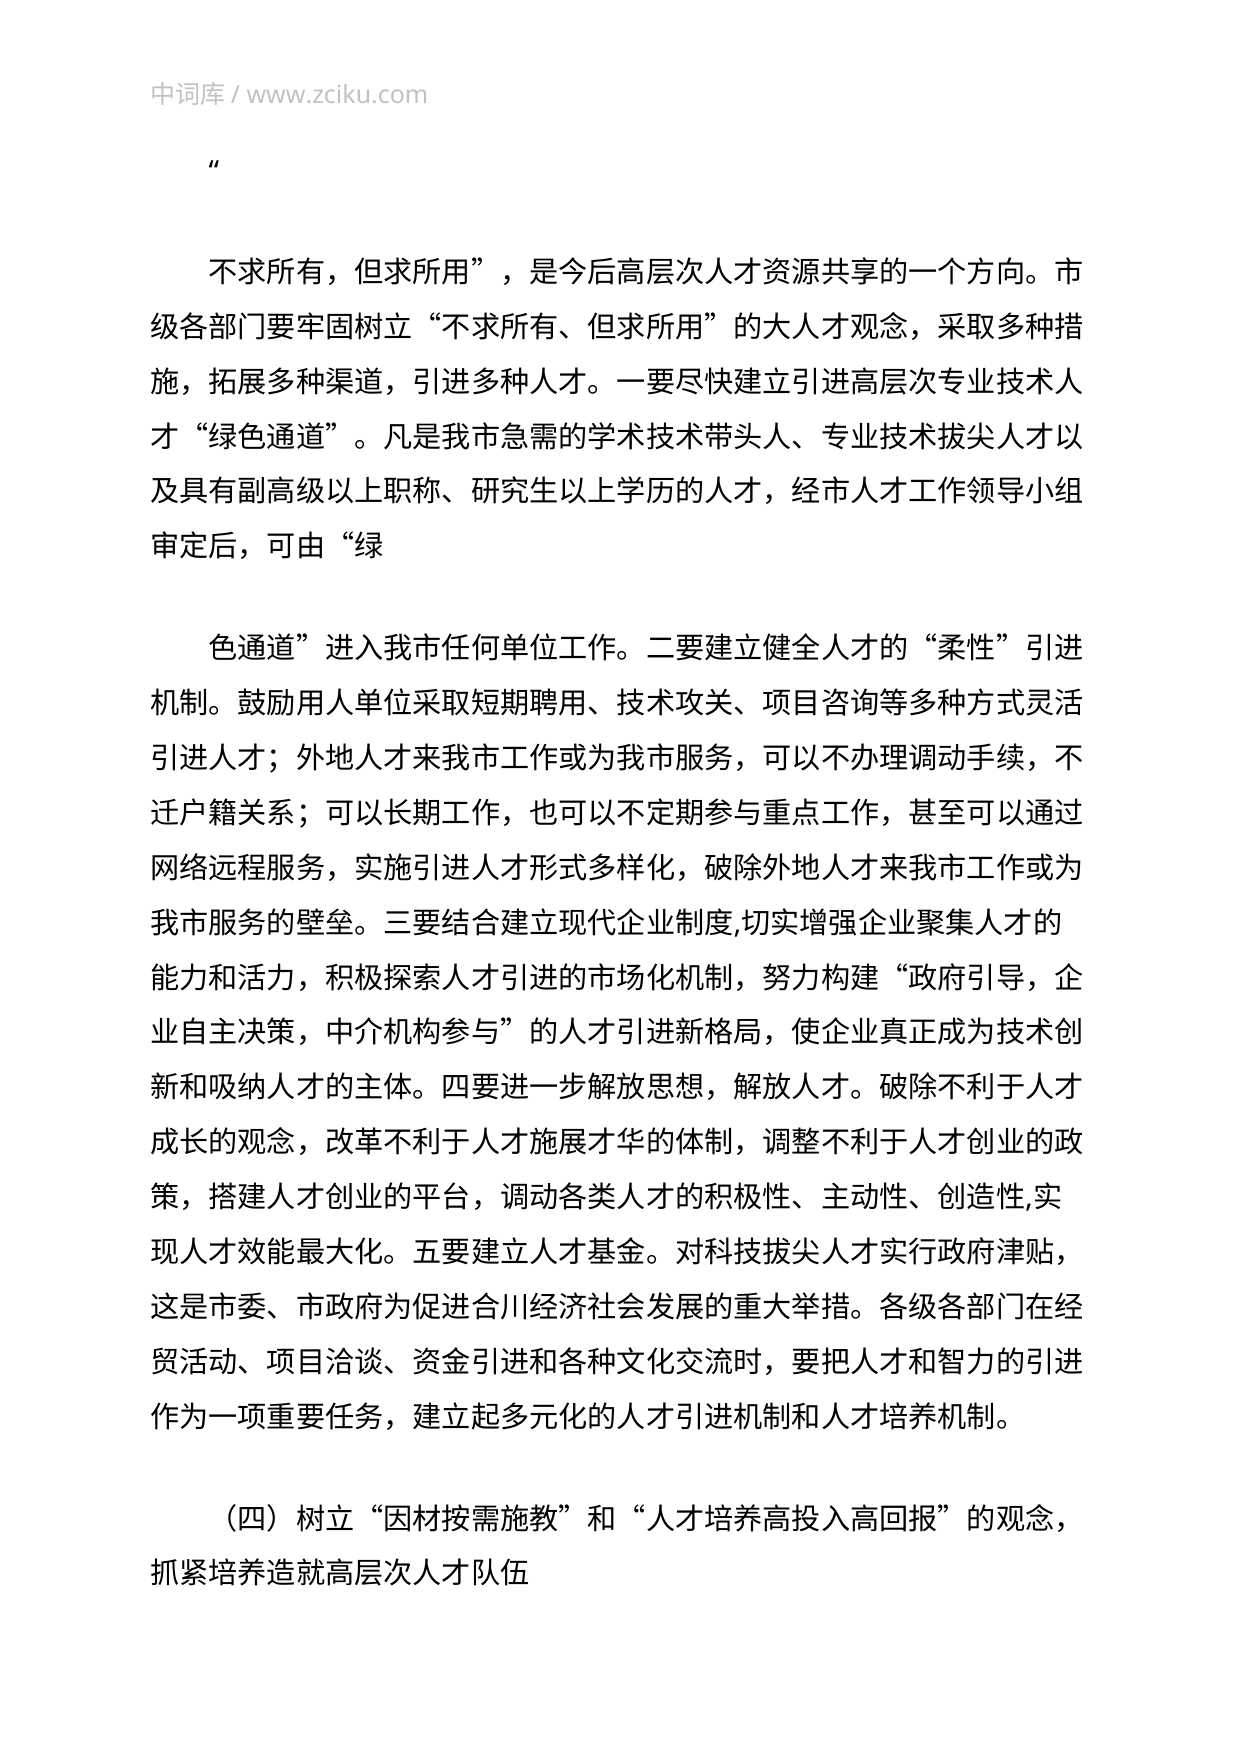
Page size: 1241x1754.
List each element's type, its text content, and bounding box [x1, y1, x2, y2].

text （四）树立“因材按需施教”和“人才培养高投入高回报”的观念，抓紧培养造就高层次人才队伍 [150, 1495, 1090, 1592]
text 不求所有，但求所用”，是今后高层次人才资源共享的一个方向。市级各部门要牢固树立“不求所有、但求所用”的大人才观念，采取多种措施，拓展多种渠道，引进多种人才。一要尽快建立引进高层次专业技术人才“绿色通道”。凡是我市急需的学术技术带头人、专业技术拔尖人才以及具有副高级以上职称、研究生以上学历的人才，经市人才工作领导小组审定后，可由“绿 [150, 248, 1090, 565]
text 色通道”进入我市任何单位工作。二要建立健全人才的“柔性”引进机制。鼓励用人单位采取短期聘用、技术攻关、项目咨询等多种方式灵活引进人才；外地人才来我市工作或为我市服务，可以不办理调动手续，不迁户籍关系；可以长期工作，也可以不定期参与重点工作，甚至可以通过网络远程服务，实施引进人才形式多样化，破除外地人才来我市工作或为我市服务的壁垒。三要结合建立现代企业制度,切实增强企业聚集人才的能力和活力，积极探索人才引进的市场化机制，努力构建“政府引导，企业自主决策，中介机构参与”的人才引进新格局，使企业真正成为技术创新和吸纳人才的主体。四要进一步解放思想，解放人才。破除不利于人才成长的观念，改革不利于人才施展才华的体制，调整不利于人才创业的政策，搭建人才创业的平台，调动各类人才的积极性、主动性、创造性,实现人才效能最大化。五要建立人才基金。对科技拔尖人才实行政府津贴，这是市委、市政府为促进合川经济社会发展的重大举措。各级各部门在经贸活动、项目洽谈、资金引进和各种文化交流时，要把人才和智力的引进作为一项重要任务，建立起多元化的人才引进机制和人才培养机制。 [150, 625, 1090, 1436]
text “ [150, 150, 1090, 190]
